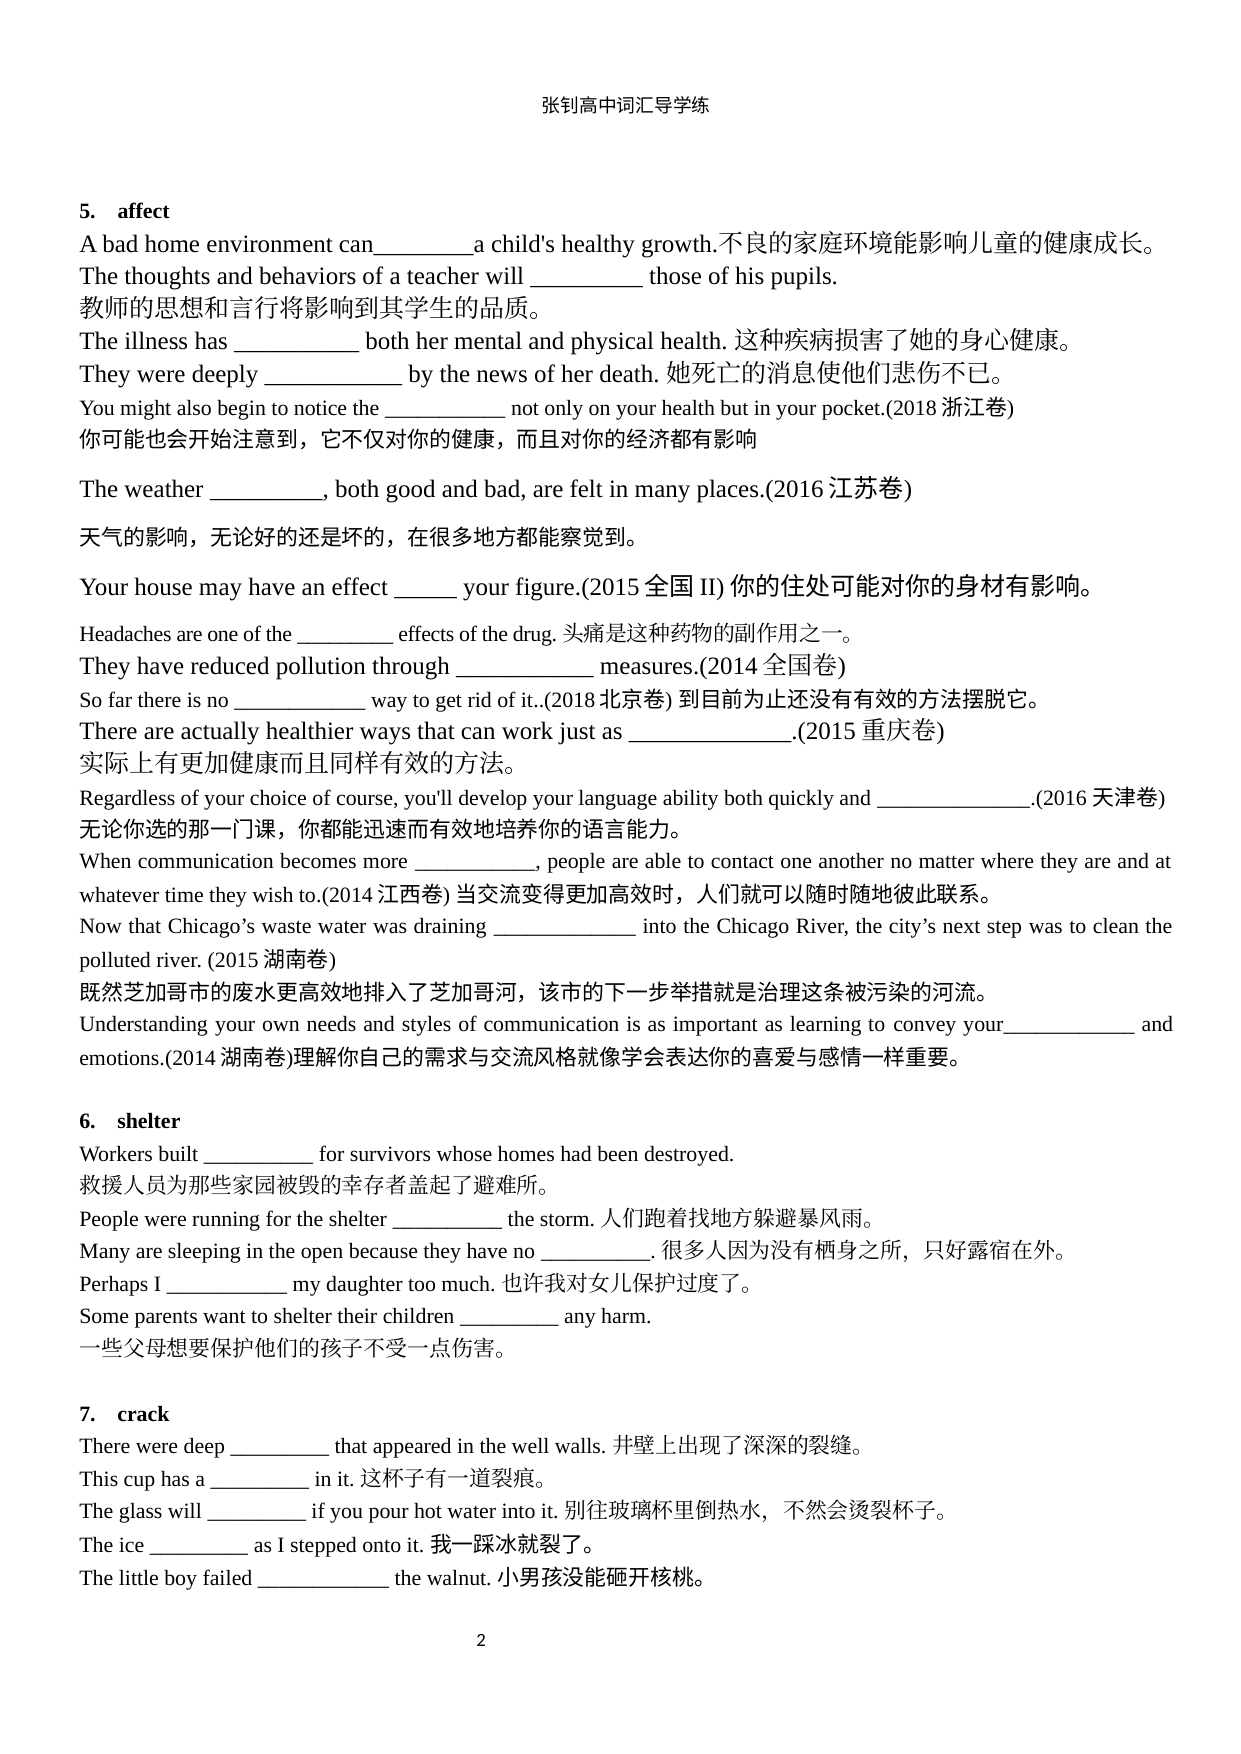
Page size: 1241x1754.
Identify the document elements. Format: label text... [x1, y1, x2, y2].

text This cup has a _________ in it. 这杯子有一道裂痕。 [79, 1462, 1173, 1494]
text So far there is no ____________ way to get rid of it..(2018北京卷) 到目前为止还没有有效的方法摆脱它。 [79, 682, 1173, 714]
text 天气的影响，无论好的还是坏的，在很多地方都能察觉到。 [79, 519, 1173, 552]
text 实际上有更加健康而且同样有效的方法。 [79, 747, 1173, 779]
text They have reduced pollution through ___________ measures.(2014全国卷) [79, 649, 1173, 682]
text Perhaps I ___________ my daughter too much. 也许我对女儿保护过度了。 [79, 1267, 1173, 1299]
text The illness has __________ both her mental and physical health. 这种疾病损害了她的身心健康。 [79, 324, 1173, 357]
list A bad home environment can________a child's healthy growth.不良的家庭环境能影响儿童的健康成长。 [79, 227, 1173, 259]
text Many are sleeping in the open because they have no __________. 很多人因为没有栖身之所，只好露宿在外。 [79, 1234, 1173, 1267]
list crack [79, 1397, 1173, 1429]
text The little boy failed ____________ the walnut. 小男孩没能砸开核桃。 [79, 1559, 1173, 1592]
text There are actually healthier ways that can work just as _____________.(2015重庆卷) [79, 714, 1173, 747]
text When communication becomes more ___________, people are able to contact one another no matter where they are and at whatever time they wish to.(2014江西卷) 当交流变得更加高效时，人们就可以随时随地彼此联系。 [79, 844, 1173, 909]
list shelter [79, 1104, 1173, 1137]
text People were running for the shelter __________ the storm. 人们跑着找地方躲避暴风雨。 [79, 1202, 1173, 1234]
text Workers built __________ for survivors whose homes had been destroyed. [79, 1137, 1173, 1169]
text 你可能也会开始注意到，它不仅对你的健康，而且对你的经济都有影响 [79, 422, 1173, 454]
text The weather _________, both good and bad, are felt in many places.(2016江苏卷) [79, 454, 1173, 519]
text 教师的思想和言行将影响到其学生的品质。 [79, 292, 1173, 324]
list affect [79, 194, 1173, 227]
text 救援人员为那些家园被毁的幸存者盖起了避难所。 [79, 1169, 1173, 1202]
text Now that Chicago’s waste water was draining _____________ into the Chicago River, the city’s next step was to clean the polluted river. (2015湖南卷) [79, 909, 1173, 974]
text Your house may have an effect _____ your figure.(2015全国II) 你的住处可能对你的身材有影响。 [79, 552, 1173, 617]
text They were deeply ___________ by the news of her death. 她死亡的消息使他们悲伤不已。 [79, 357, 1173, 389]
text The ice _________ as I stepped onto it. 我一踩冰就裂了。 [79, 1527, 1173, 1559]
text 一些父母想要保护他们的孩子不受一点伤害。 [79, 1332, 1173, 1364]
text You might also begin to notice the ___________ not only on your health but in your pocket.(2018浙江卷) [79, 389, 1173, 422]
text 无论你选的那一门课，你都能迅速而有效地培养你的语言能力。 [79, 812, 1173, 844]
text There were deep _________ that appeared in the well walls. 井壁上出现了深深的裂缝。 [79, 1429, 1173, 1462]
text 既然芝加哥市的废水更高效地排入了芝加哥河，该市的下一步举措就是治理这条被污染的河流。 [79, 974, 1173, 1007]
text Some parents want to shelter their children _________ any harm. [79, 1299, 1173, 1332]
text The thoughts and behaviors of a teacher will _________ those of his pupils. [79, 259, 1173, 292]
list Headaches are one of the _________ effects of the drug. 头痛是这种药物的副作用之一。 [79, 617, 1173, 649]
text Understanding your own needs and styles of communication is as important as learning to convey your____________ and emotions.(2014湖南卷)理解你自己的需求与交流风格就像学会表达你的喜爱与感情一样重要。 [79, 1007, 1173, 1072]
text The glass will _________ if you pour hot water into it. 别往玻璃杯里倒热水，不然会烫裂杯子。 [79, 1494, 1173, 1527]
text Regardless of your choice of course, you'll develop your language ability both quickly and ______________.(2016 天津卷) [79, 779, 1173, 812]
